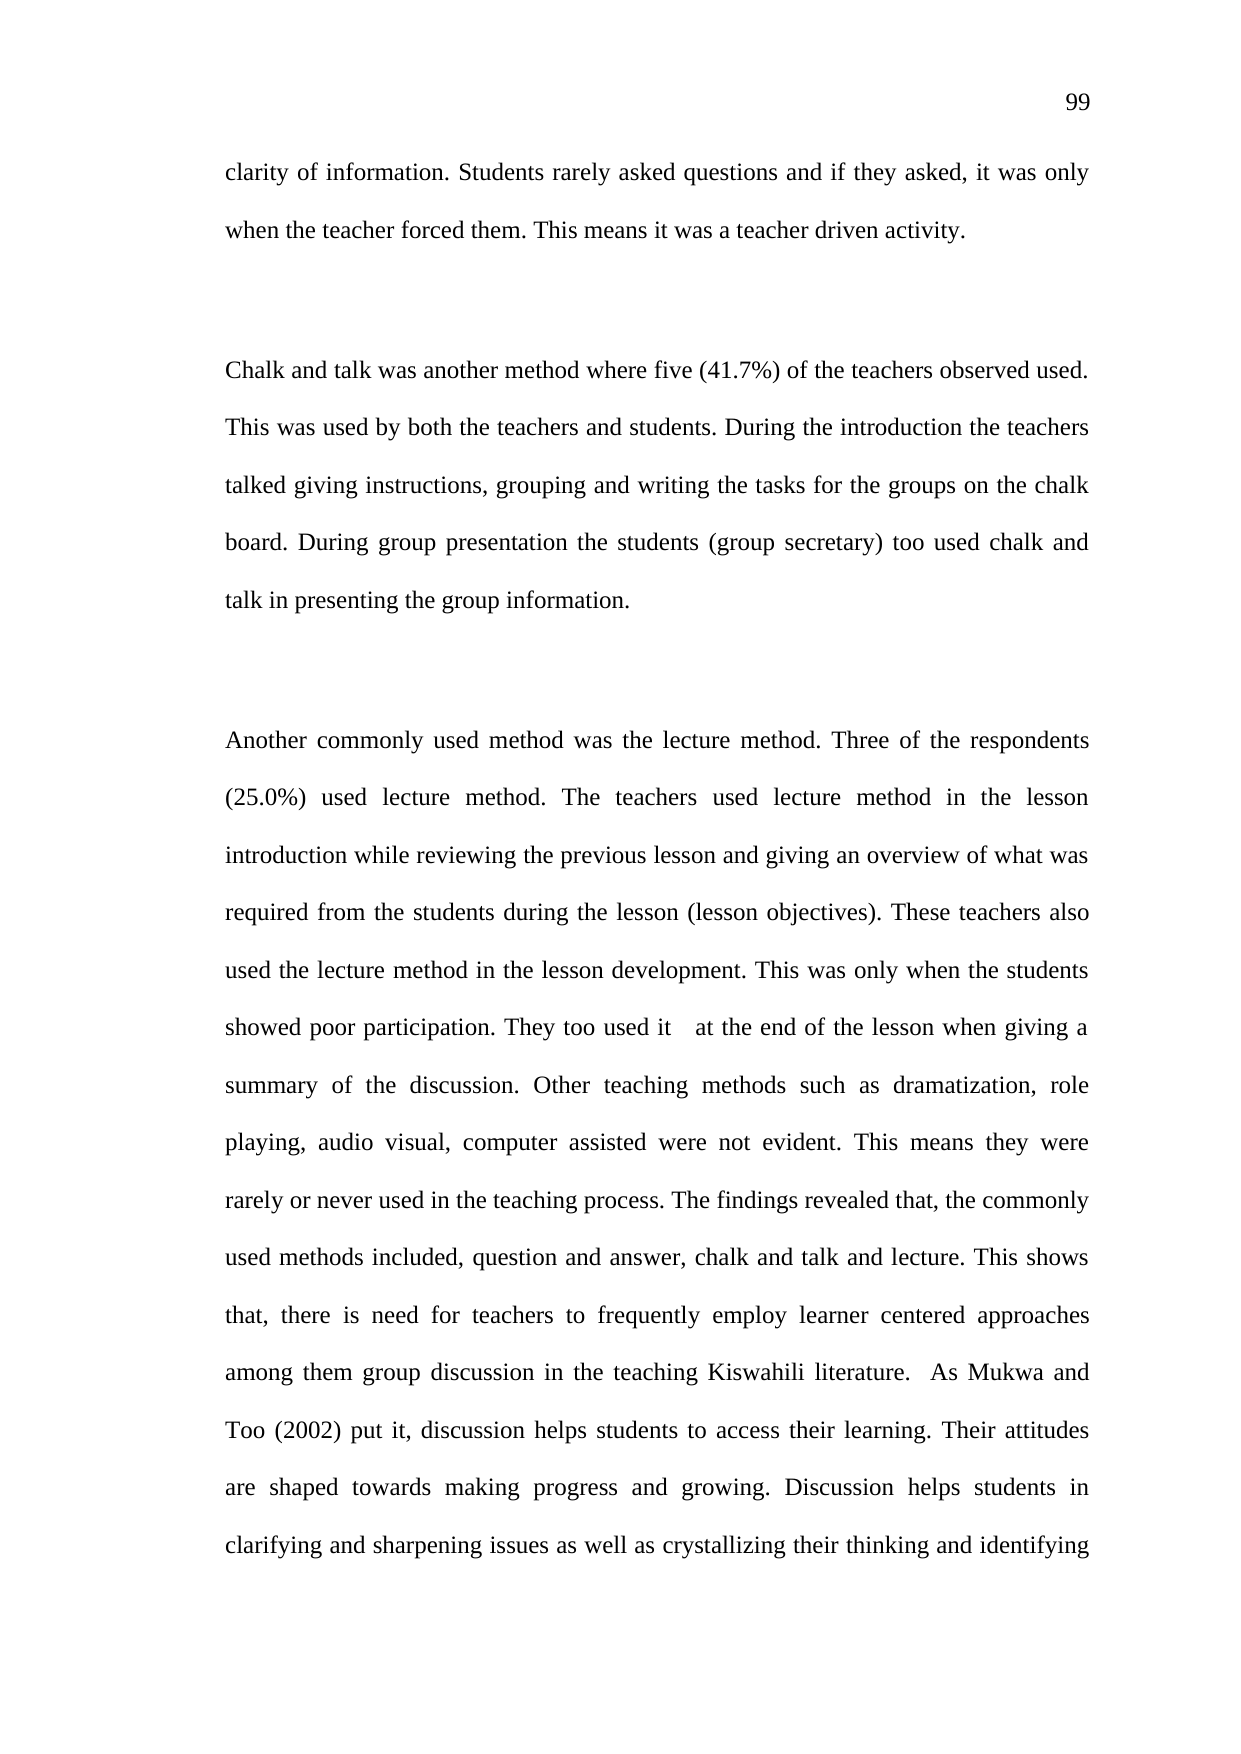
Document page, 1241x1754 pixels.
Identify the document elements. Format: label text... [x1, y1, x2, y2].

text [225, 725, 1090, 1559]
text Chalk and talk was another method where five (41.7%) of the teachers observed used. This was used by both the teachers and students. During the introduction the teachers talked giving instructions, grouping and writing the tasks for the groups on the chalk board. During group presentation the students (group secretary) too used chalk and talk in presenting the group information. [225, 355, 1090, 614]
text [225, 157, 1090, 244]
